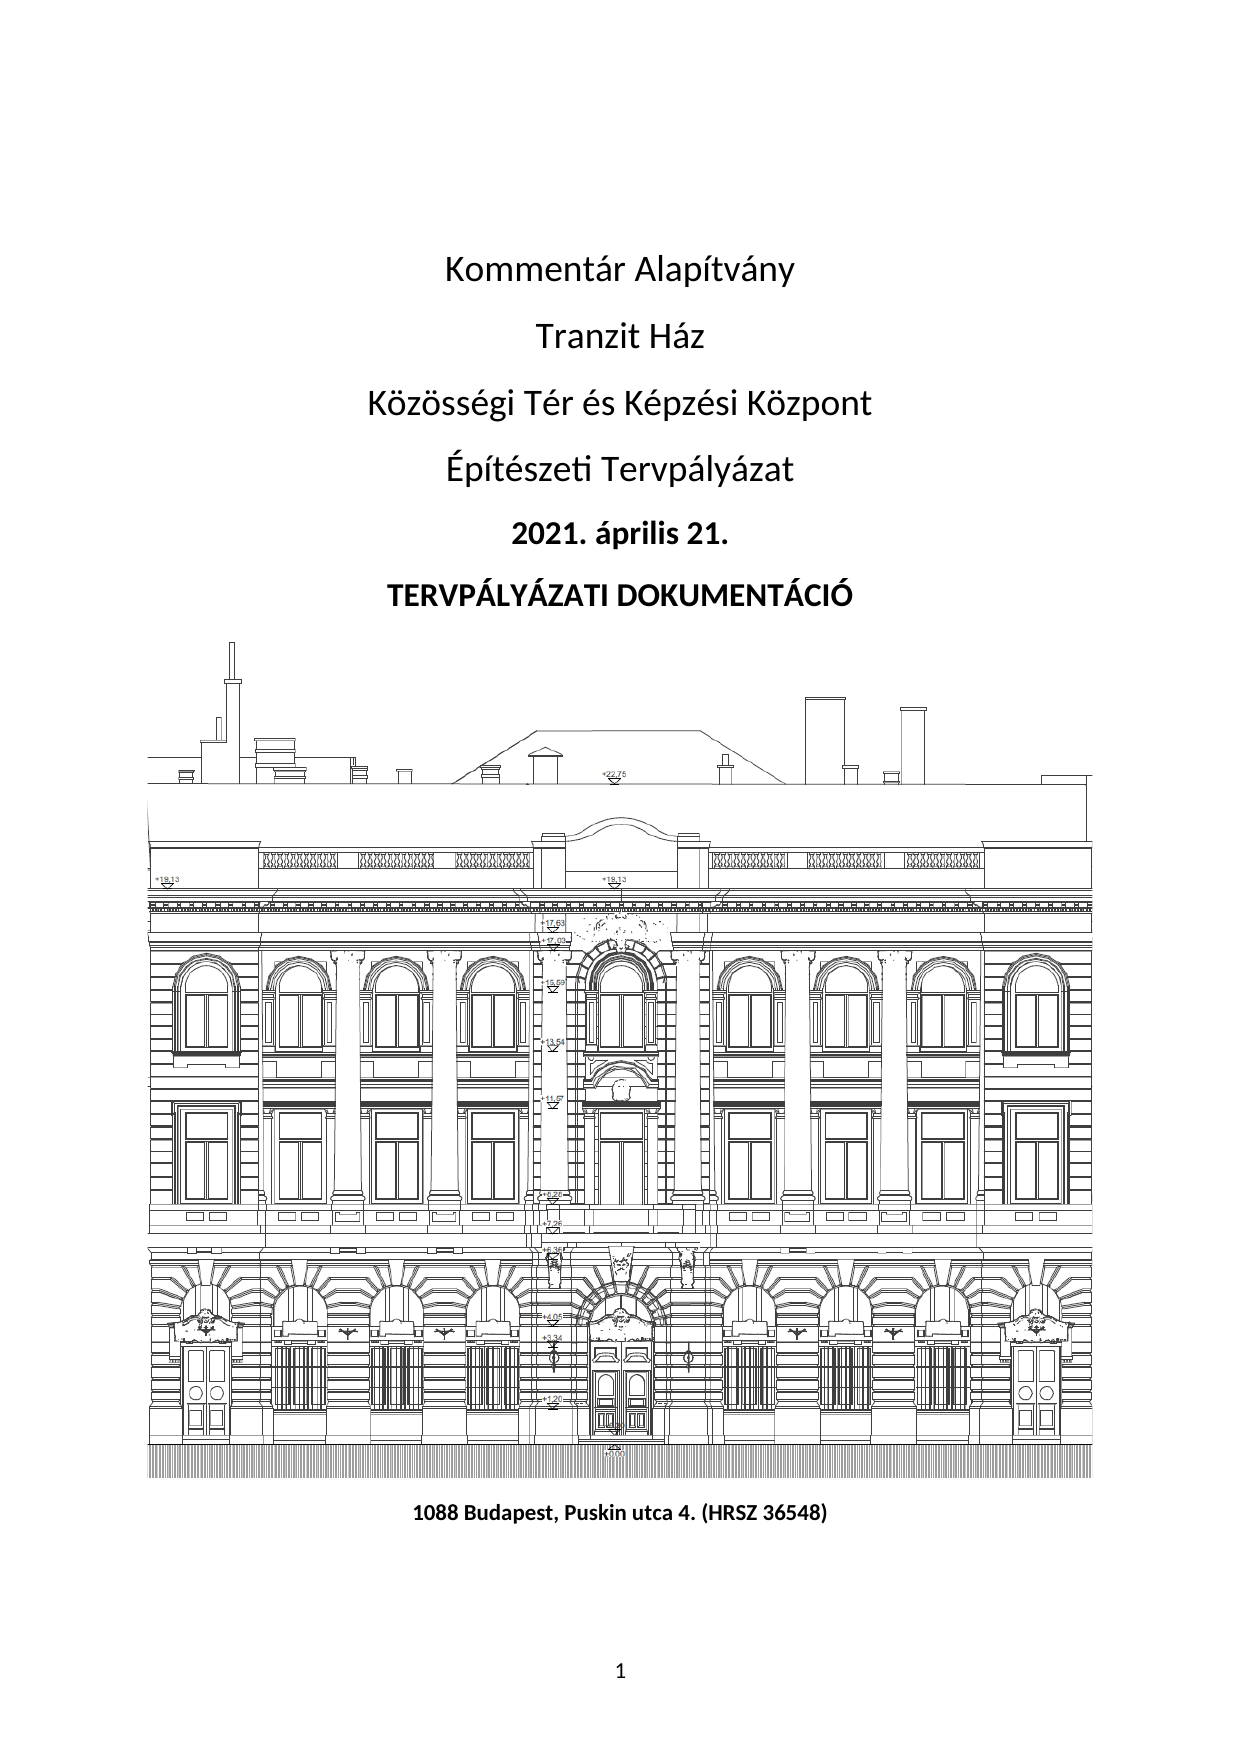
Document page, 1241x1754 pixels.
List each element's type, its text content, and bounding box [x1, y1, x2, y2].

picture [147, 635, 1093, 1478]
text Kommentár Alapítvány [148, 245, 1093, 291]
text TERVPÁLYÁZATI DOKUMENTÁCIÓ [148, 573, 1093, 614]
text 2021. április 21. [148, 512, 1093, 553]
text 1088 Budapest, Puskin utca 4. (HRSZ 36548) [148, 1498, 1093, 1526]
text Tranzit Ház [148, 312, 1093, 358]
text Közösségi Tér és Képzési Központ [148, 379, 1093, 424]
text Építészeti Tervpályázat [148, 445, 1093, 491]
